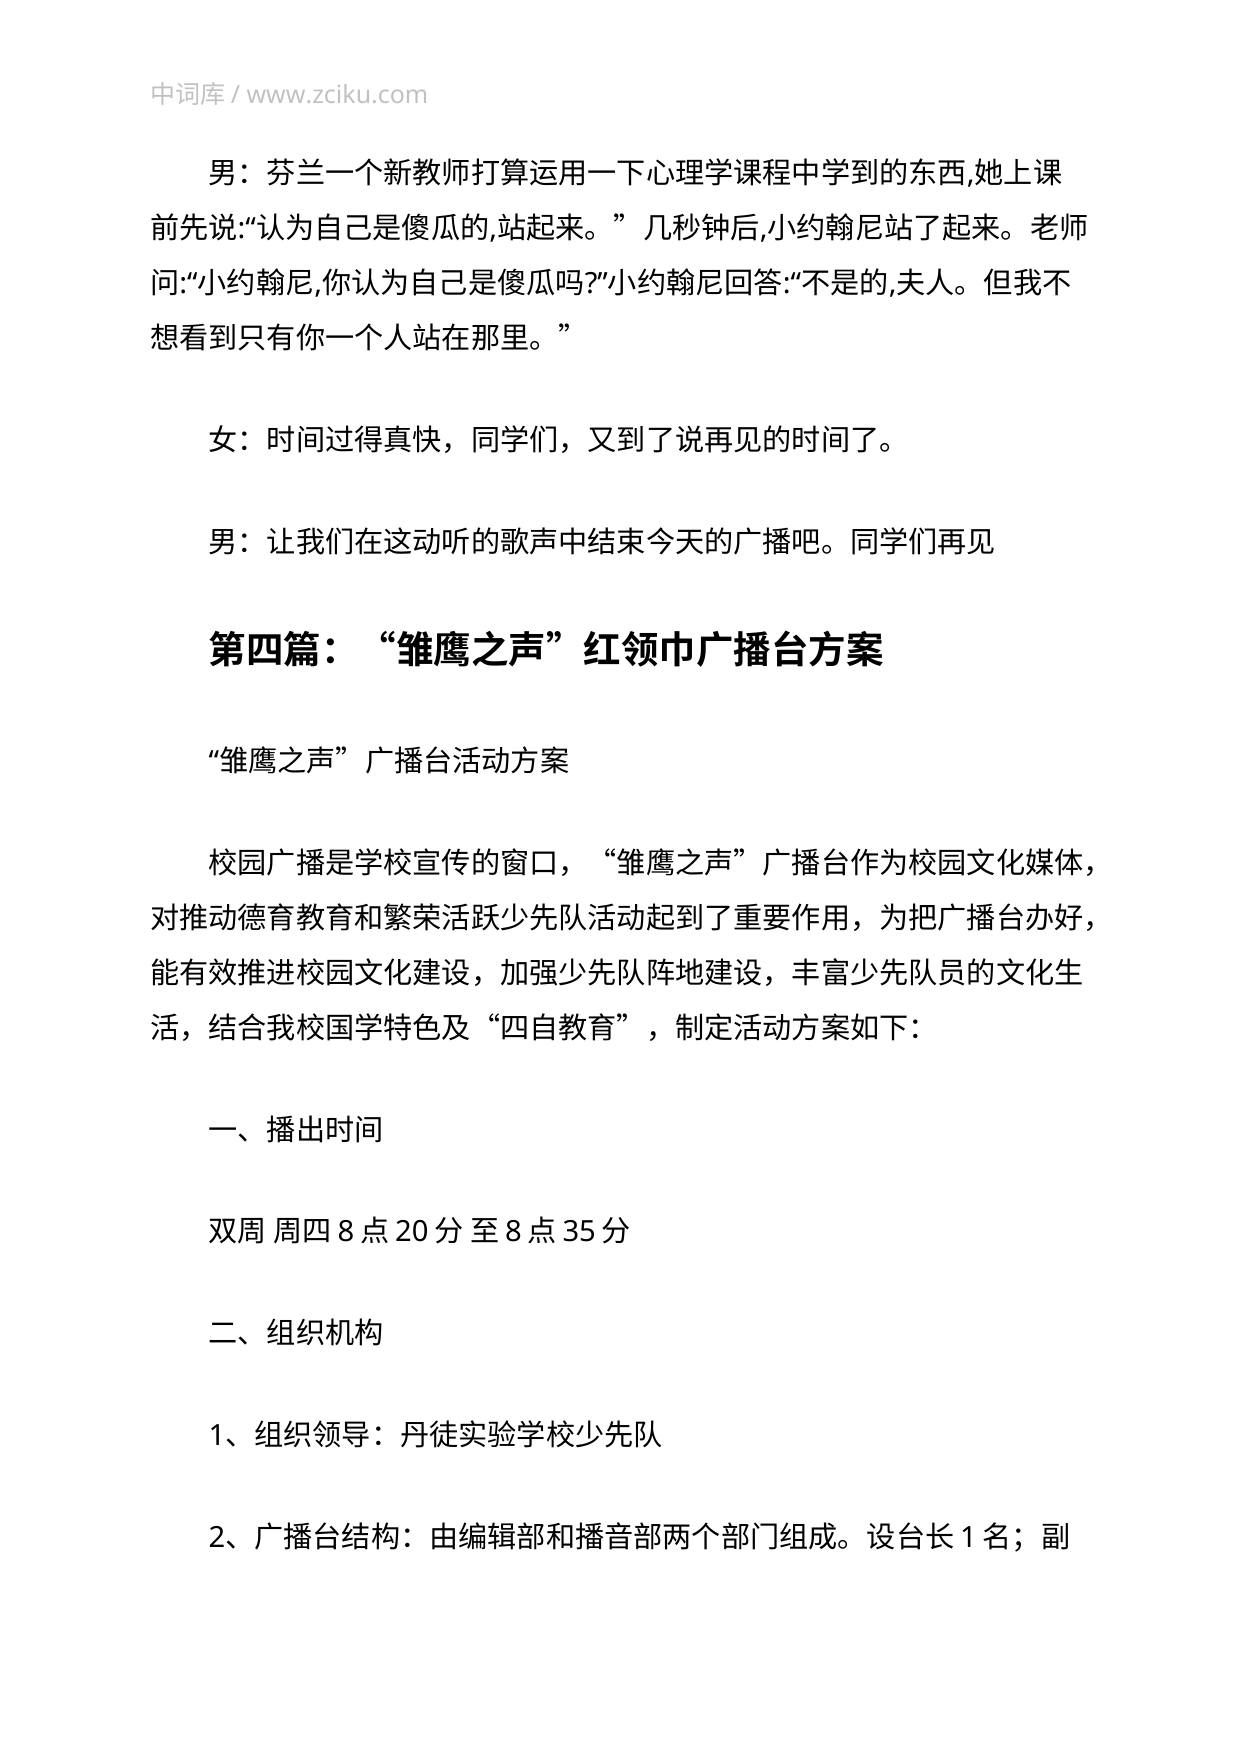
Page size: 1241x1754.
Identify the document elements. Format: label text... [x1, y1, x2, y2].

text 校园广播是学校宣传的窗口，“雏鹰之声”广播台作为校园文化媒体，对推动德育教育和繁荣活跃少先队活动起到了重要作用，为把广播台办好，能有效推进校园文化建设，加强少先队阵地建设，丰富少先队员的文化生活，结合我校国学特色及“四自教育”，制定活动方案如下： [150, 840, 1090, 1047]
text 二、组织机构 [150, 1310, 1090, 1352]
text 1、组织领导：丹徒实验学校少先队 [150, 1412, 1090, 1454]
text 第四篇：“雏鹰之声”红领巾广播台方案 [150, 620, 1090, 674]
text 一、播出时间 [150, 1106, 1090, 1148]
text 男：让我们在这动听的歌声中结束今天的广播吧。同学们再见 [150, 518, 1090, 561]
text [150, 1514, 1090, 1556]
text 女：时间过得真快，同学们，又到了说再见的时间了。 [150, 417, 1090, 459]
text 男：芬兰一个新教师打算运用一下心理学课程中学到的东西,她上课前先说:“认为自己是傻瓜的,站起来。”几秒钟后,小约翰尼站了起来。老师问:“小约翰尼,你认为自己是傻瓜吗?”小约翰尼回答:“不是的,夫人。但我不想看到只有你一个人站在那里。” [150, 150, 1090, 357]
text 双周 周四8点20分 至8点35分 [150, 1208, 1090, 1250]
text “雏鹰之声”广播台活动方案 [150, 738, 1090, 780]
